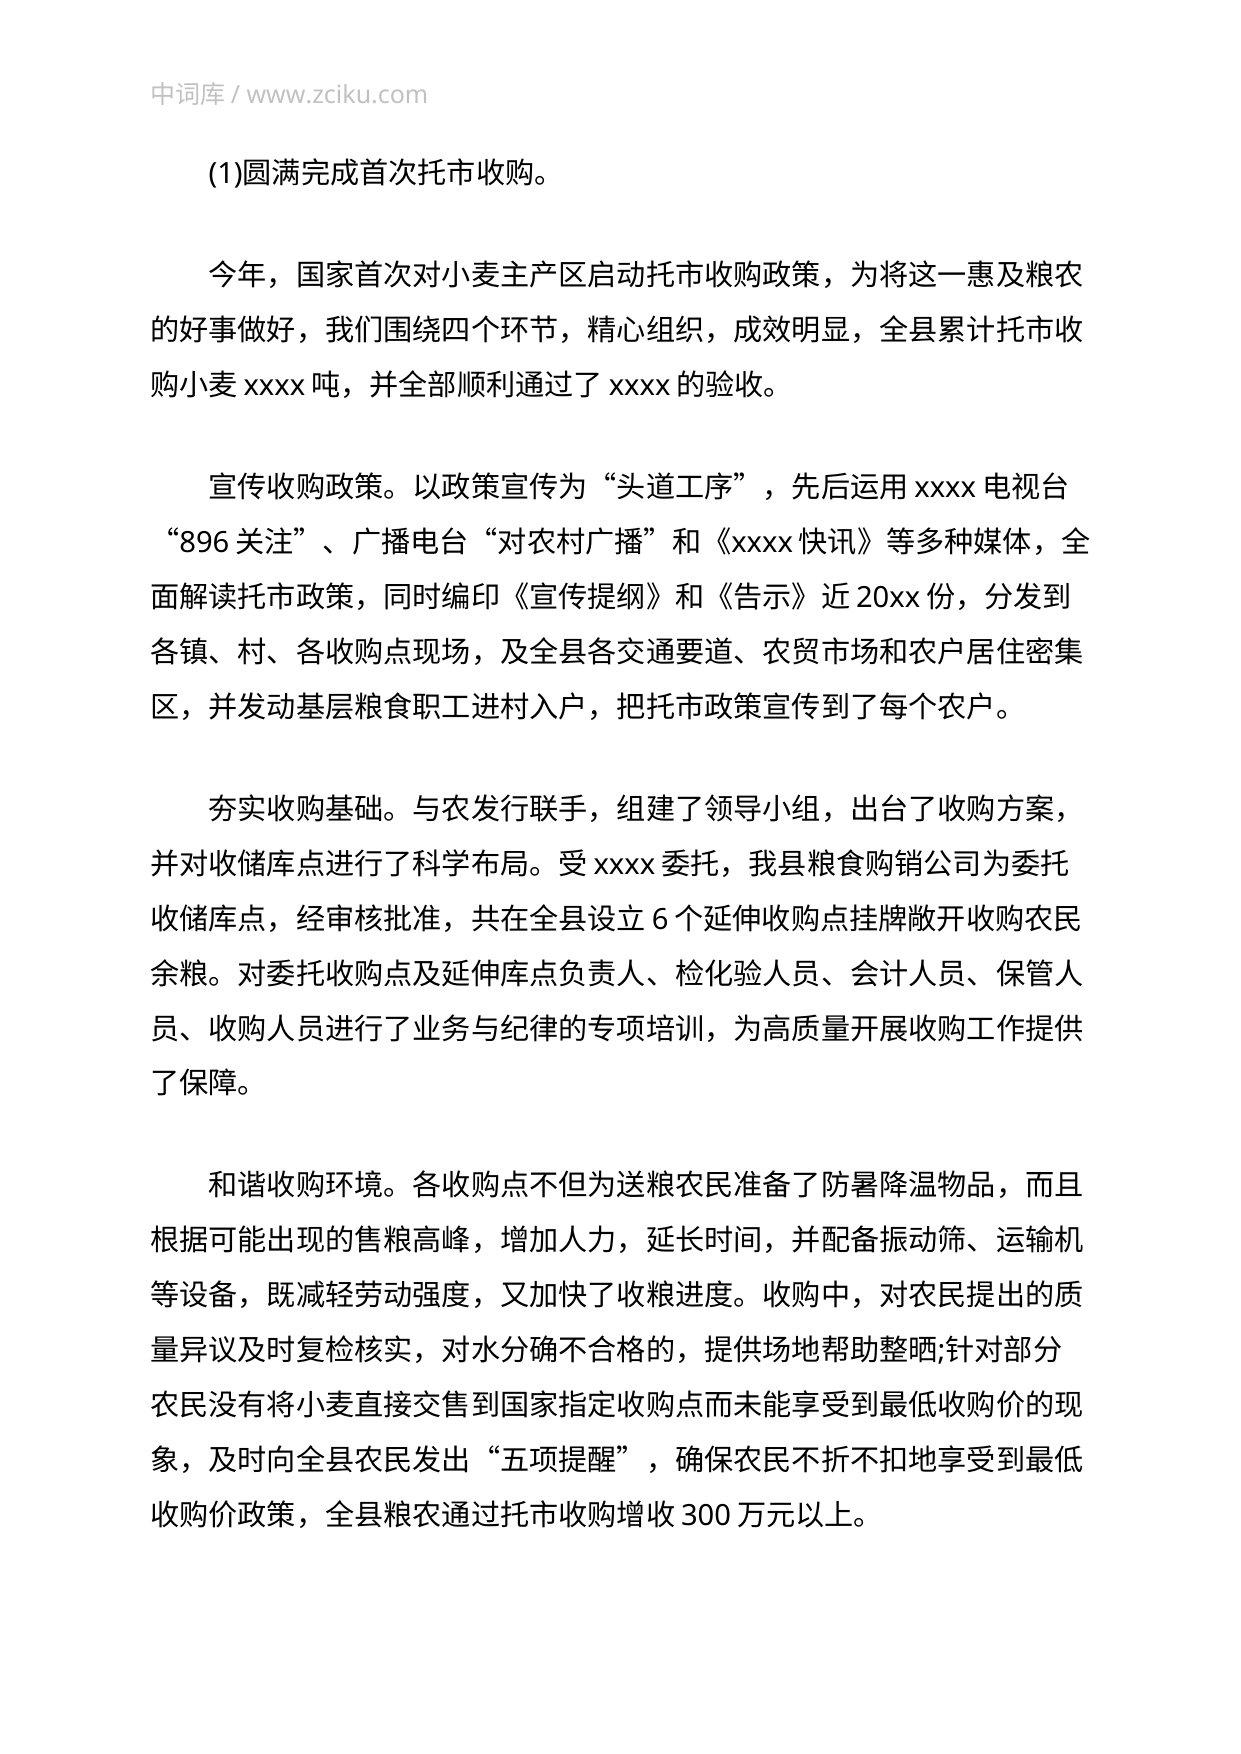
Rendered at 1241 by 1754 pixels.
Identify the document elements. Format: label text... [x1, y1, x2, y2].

text 和谐收购环境。各收购点不但为送粮农民准备了防暑降温物品，而且根据可能出现的售粮高峰，增加人力，延长时间，并配备振动筛、运输机等设备，既减轻劳动强度，又加快了收粮进度。收购中，对农民提出的质量异议及时复检核实，对水分确不合格的，提供场地帮助整晒;针对部分农民没有将小麦直接交售到国家指定收购点而未能享受到最低收购价的现象，及时向全县农民发出“五项提醒”，确保农民不折不扣地享受到最低收购价政策，全县粮农通过托市收购增收300万元以上。 [150, 1162, 1090, 1534]
text 宣传收购政策。以政策宣传为“头道工序”，先后运用xxxx电视台“896关注”、广播电台“对农村广播”和《xxxx快讯》等多种媒体，全面解读托市政策，同时编印《宣传提纲》和《告示》近20xx份，分发到各镇、村、各收购点现场，及全县各交通要道、农贸市场和农户居住密集区，并发动基层粮食职工进村入户，把托市政策宣传到了每个农户。 [150, 464, 1090, 726]
text 今年，国家首次对小麦主产区启动托市收购政策，为将这一惠及粮农的好事做好，我们围绕四个环节，精心组织，成效明显，全县累计托市收购小麦xxxx吨，并全部顺利通过了xxxx的验收。 [150, 252, 1090, 404]
text (1)圆满完成首次托市收购。 [150, 150, 1090, 192]
text 夯实收购基础。与农发行联手，组建了领导小组，出台了收购方案，并对收储库点进行了科学布局。受xxxx委托，我县粮食购销公司为委托收储库点，经审核批准，共在全县设立6个延伸收购点挂牌敞开收购农民余粮。对委托收购点及延伸库点负责人、检化验人员、会计人员、保管人员、收购人员进行了业务与纪律的专项培训，为高质量开展收购工作提供了保障。 [150, 785, 1090, 1102]
